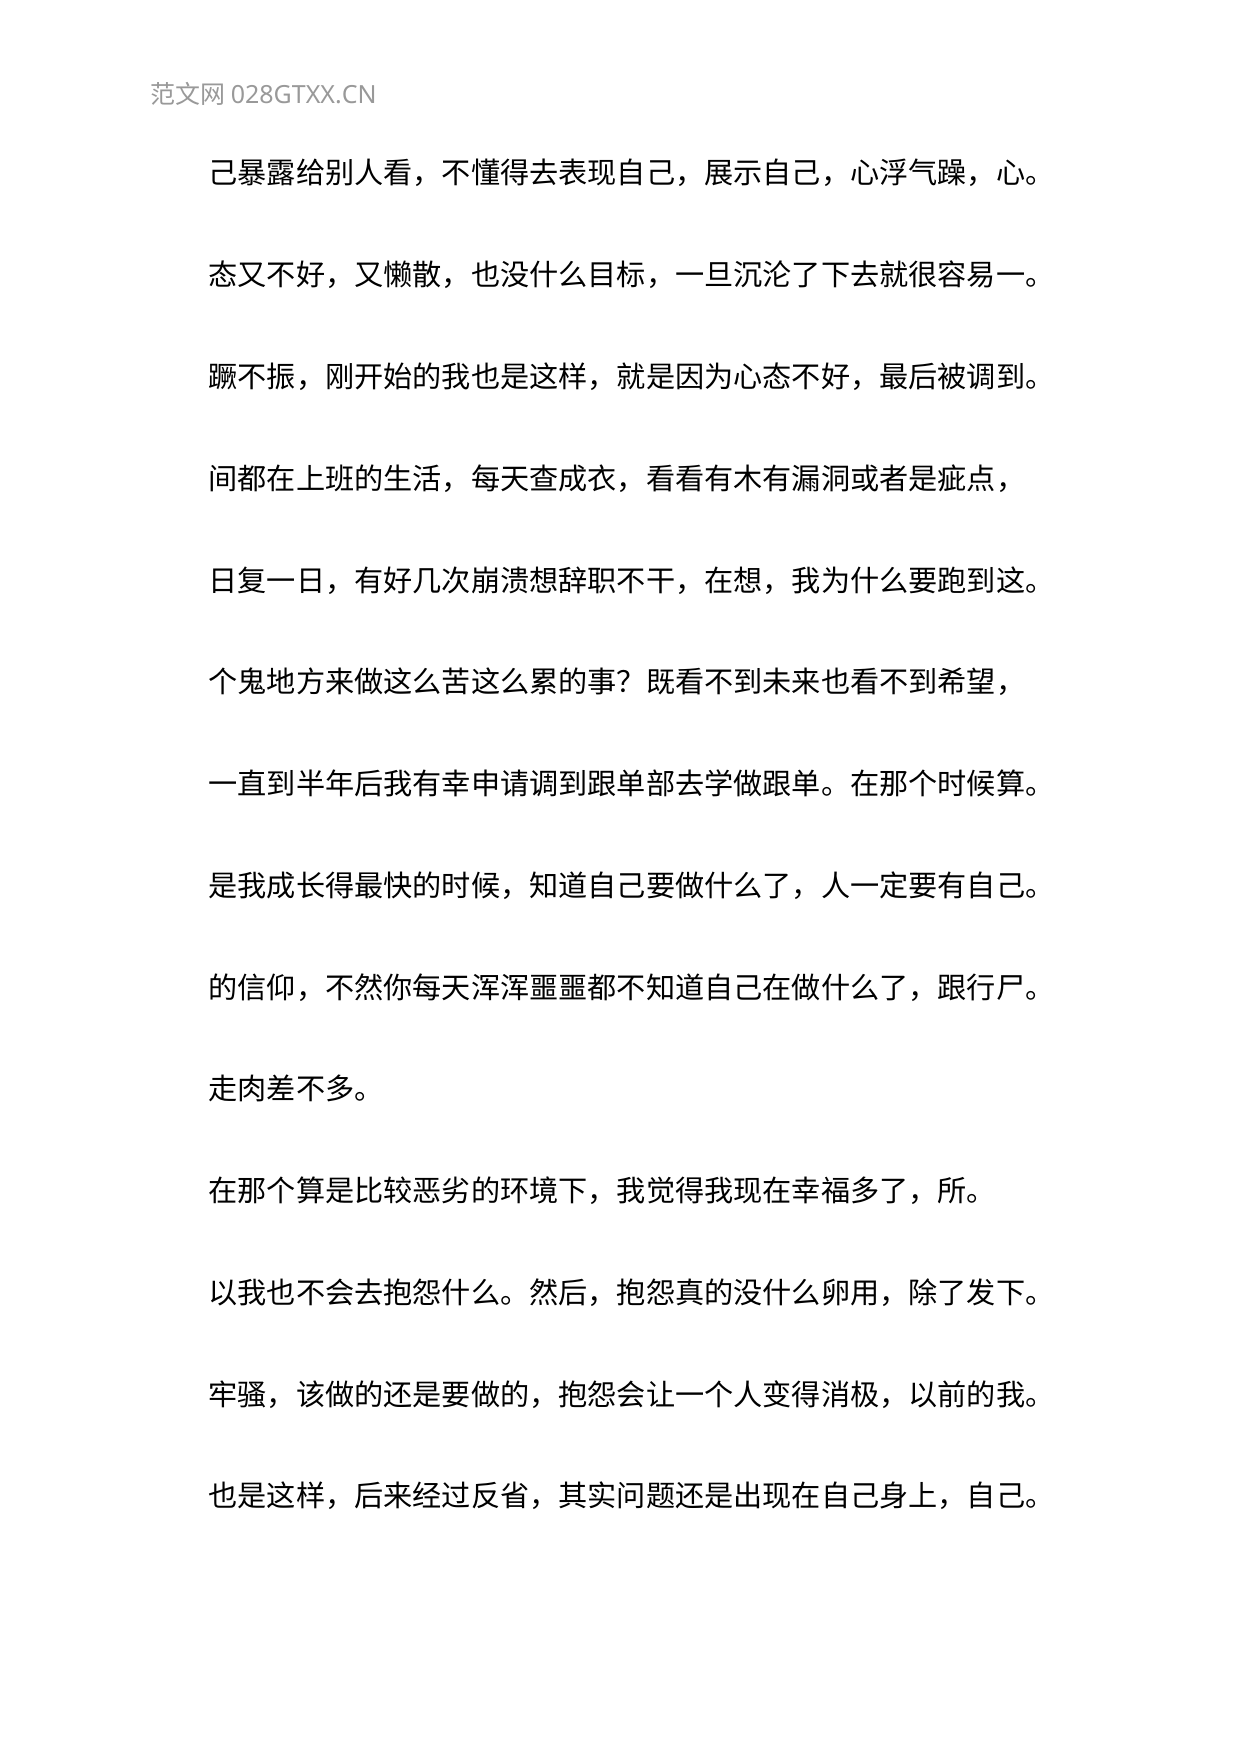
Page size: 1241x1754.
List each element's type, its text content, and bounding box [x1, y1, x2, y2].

text 牢骚，该做的还是要做的，抱怨会让一个人变得消极，以前的我。 [150, 1371, 1090, 1413]
text 己暴露给别人看，不懂得去表现自己，展示自己，心浮气躁，心。 [150, 150, 1090, 192]
text 间都在上班的生活，每天查成衣，看看有木有漏洞或者是疵点， [150, 455, 1090, 498]
text 在那个算是比较恶劣的环境下，我觉得我现在幸福多了，所。 [150, 1168, 1090, 1210]
text 也是这样，后来经过反省，其实问题还是出现在自己身上，自己。 [150, 1473, 1090, 1515]
text 态又不好，又懒散，也没什么目标，一旦沉沦了下去就很容易一。 [150, 252, 1090, 294]
text 蹶不振，刚开始的我也是这样，就是因为心态不好，最后被调到。 [150, 353, 1090, 396]
text 是我成长得最快的时候，知道自己要做什么了，人一定要有自己。 [150, 862, 1090, 905]
text 日复一日，有好几次崩溃想辞职不干，在想，我为什么要跑到这。 [150, 557, 1090, 599]
text 的信仰，不然你每天浑浑噩噩都不知道自己在做什么了，跟行尸。 [150, 964, 1090, 1006]
text 个鬼地方来做这么苦这么累的事？既看不到未来也看不到希望， [150, 659, 1090, 701]
text 以我也不会去抱怨什么。然后，抱怨真的没什么卵用，除了发下。 [150, 1269, 1090, 1312]
text 一直到半年后我有幸申请调到跟单部去学做跟单。在那个时候算。 [150, 761, 1090, 803]
text 走肉差不多。 [150, 1066, 1090, 1108]
